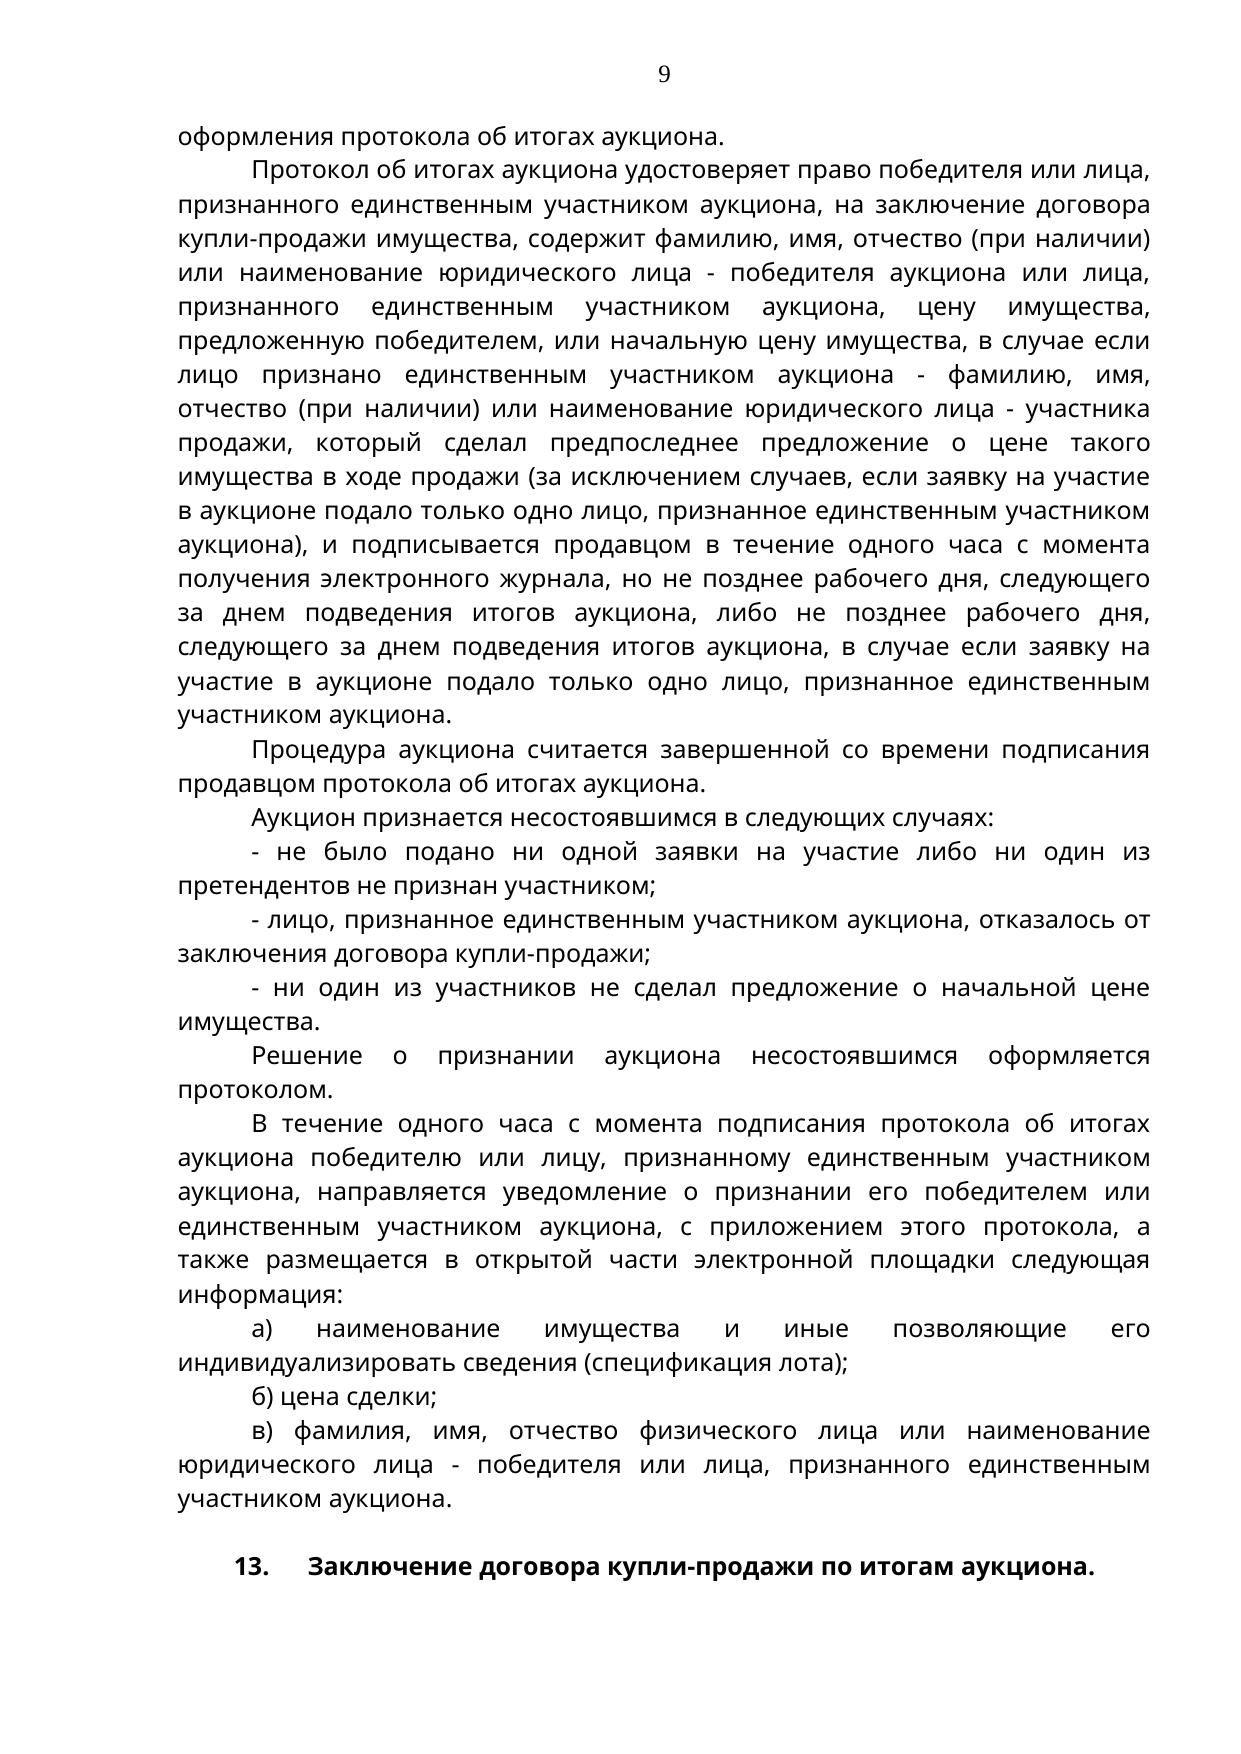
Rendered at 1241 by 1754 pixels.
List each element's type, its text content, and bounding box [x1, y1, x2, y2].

text В течение одного часа с момента подписания протокола об итогах аукциона победителю или лицу, признанному единственным участником аукциона, направляется уведомление о признании его победителем или единственным участником аукциона, с приложением этого протокола, а также размещается в открытой части электронной площадки следующая информация: [177, 1106, 1152, 1310]
text Процедура аукциона считается завершенной со времени подписания продавцом протокола об итогах аукциона. [177, 731, 1152, 799]
text Решение о признании аукциона несостоявшимся оформляется протоколом. [177, 1038, 1152, 1106]
text - лицо, признанное единственным участником аукциона, отказалось от заключения договора купли-продажи; [177, 902, 1152, 970]
text в) фамилия, имя, отчество физического лица или наименование юридического лица - победителя или лица, признанного единственным участником аукциона. [177, 1412, 1152, 1515]
text - не было подано ни одной заявки на участие либо ни один из претендентов не признан участником; [177, 833, 1152, 902]
text б) цена сделки; [177, 1378, 1152, 1412]
list Заключение договора купли-продажи по итогам аукциона. [177, 1549, 1152, 1583]
text Аукцион признается несостоявшимся в следующих случаях: [177, 799, 1152, 833]
text Протокол об итогах аукциона удостоверяет право победителя или лица, признанного единственным участником аукциона, на заключение договора купли-продажи имущества, содержит фамилию, имя, отчество (при наличии) или наименование юридического лица - победителя аукциона или лица, признанного единственным участником аукциона, цену имущества, предложенную победителем, или начальную цену имущества, в случае если лицо признано единственным участником аукциона - фамилию, имя, отчество (при наличии) или наименование юридического лица - участника продажи, который сделал предпоследнее предложение о цене такого имущества в ходе продажи (за исключением случаев, если заявку на участие в аукционе подало только одно лицо, признанное единственным участником аукциона), и подписывается продавцом в течение одного часа с момента получения электронного журнала, но не позднее рабочего дня, следующего за днем подведения итогов аукциона, либо не позднее рабочего дня, следующего за днем подведения итогов аукциона, в случае если заявку на участие в аукционе подало только одно лицо, признанное единственным участником аукциона. [177, 152, 1152, 731]
text - ни один из участников не сделал предложение о начальной цене имущества. [177, 970, 1152, 1038]
text а) наименование имущества и иные позволяющие его индивидуализировать сведения (спецификация лота); [177, 1310, 1152, 1378]
